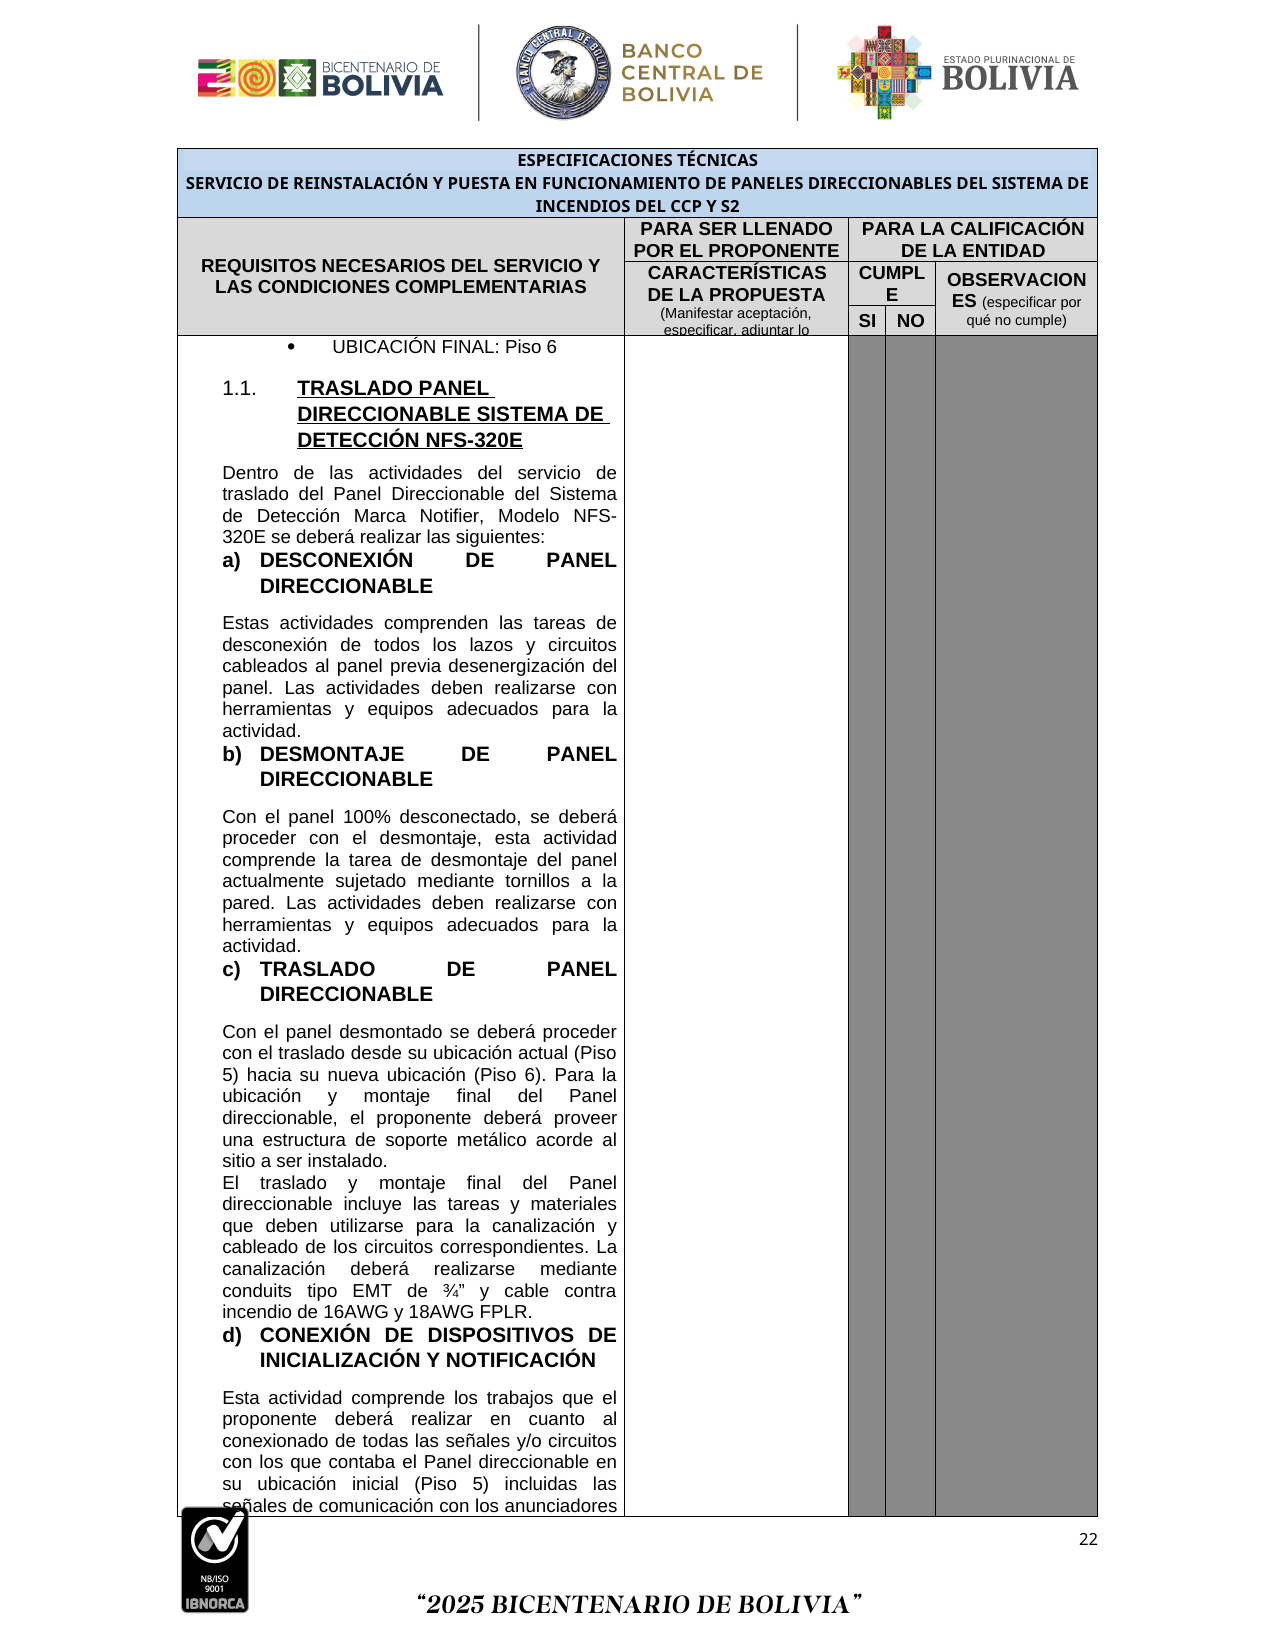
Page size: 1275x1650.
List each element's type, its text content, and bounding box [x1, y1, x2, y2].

table_cell PARA LA CALIFICACIÓN DE LA ENTIDAD [849, 218, 1097, 261]
table_cell NO [886, 306, 935, 335]
table_cell [849, 336, 885, 1516]
table_cell SI [849, 306, 885, 335]
table_cell [936, 336, 1097, 1516]
table_cell [886, 336, 935, 1516]
table_cell OBSERVACIONES (especificar por qué no cumple) [936, 262, 1097, 335]
picture [0, 1504, 1275, 1650]
table_cell [625, 336, 848, 1516]
picture [0, 8, 1275, 124]
table_cell CUMPLE [849, 262, 935, 305]
table_header ESPECIFICACIONES TÉCNICAS SERVICIO DE REINSTALACIÓN Y PUESTA EN FUNCIONAMIENTO DE PANELES DIRECCIONABLES DEL SISTEMA DE INCENDIOS DEL CCP Y S2 [178, 149, 1097, 217]
table_cell REQUISITOS NECESARIOS DEL SERVICIO Y LAS CONDICIONES COMPLEMENTARIAS [178, 218, 624, 335]
table_cell CARACTERÍSTICAS DE LA PROPUESTA (Manifestar aceptación, especificar, adjuntar lo requerido según el registro específico para cada requisito) [625, 262, 848, 335]
table_cell PARA SER LLENADO POR EL PROPONENTE [625, 218, 848, 261]
